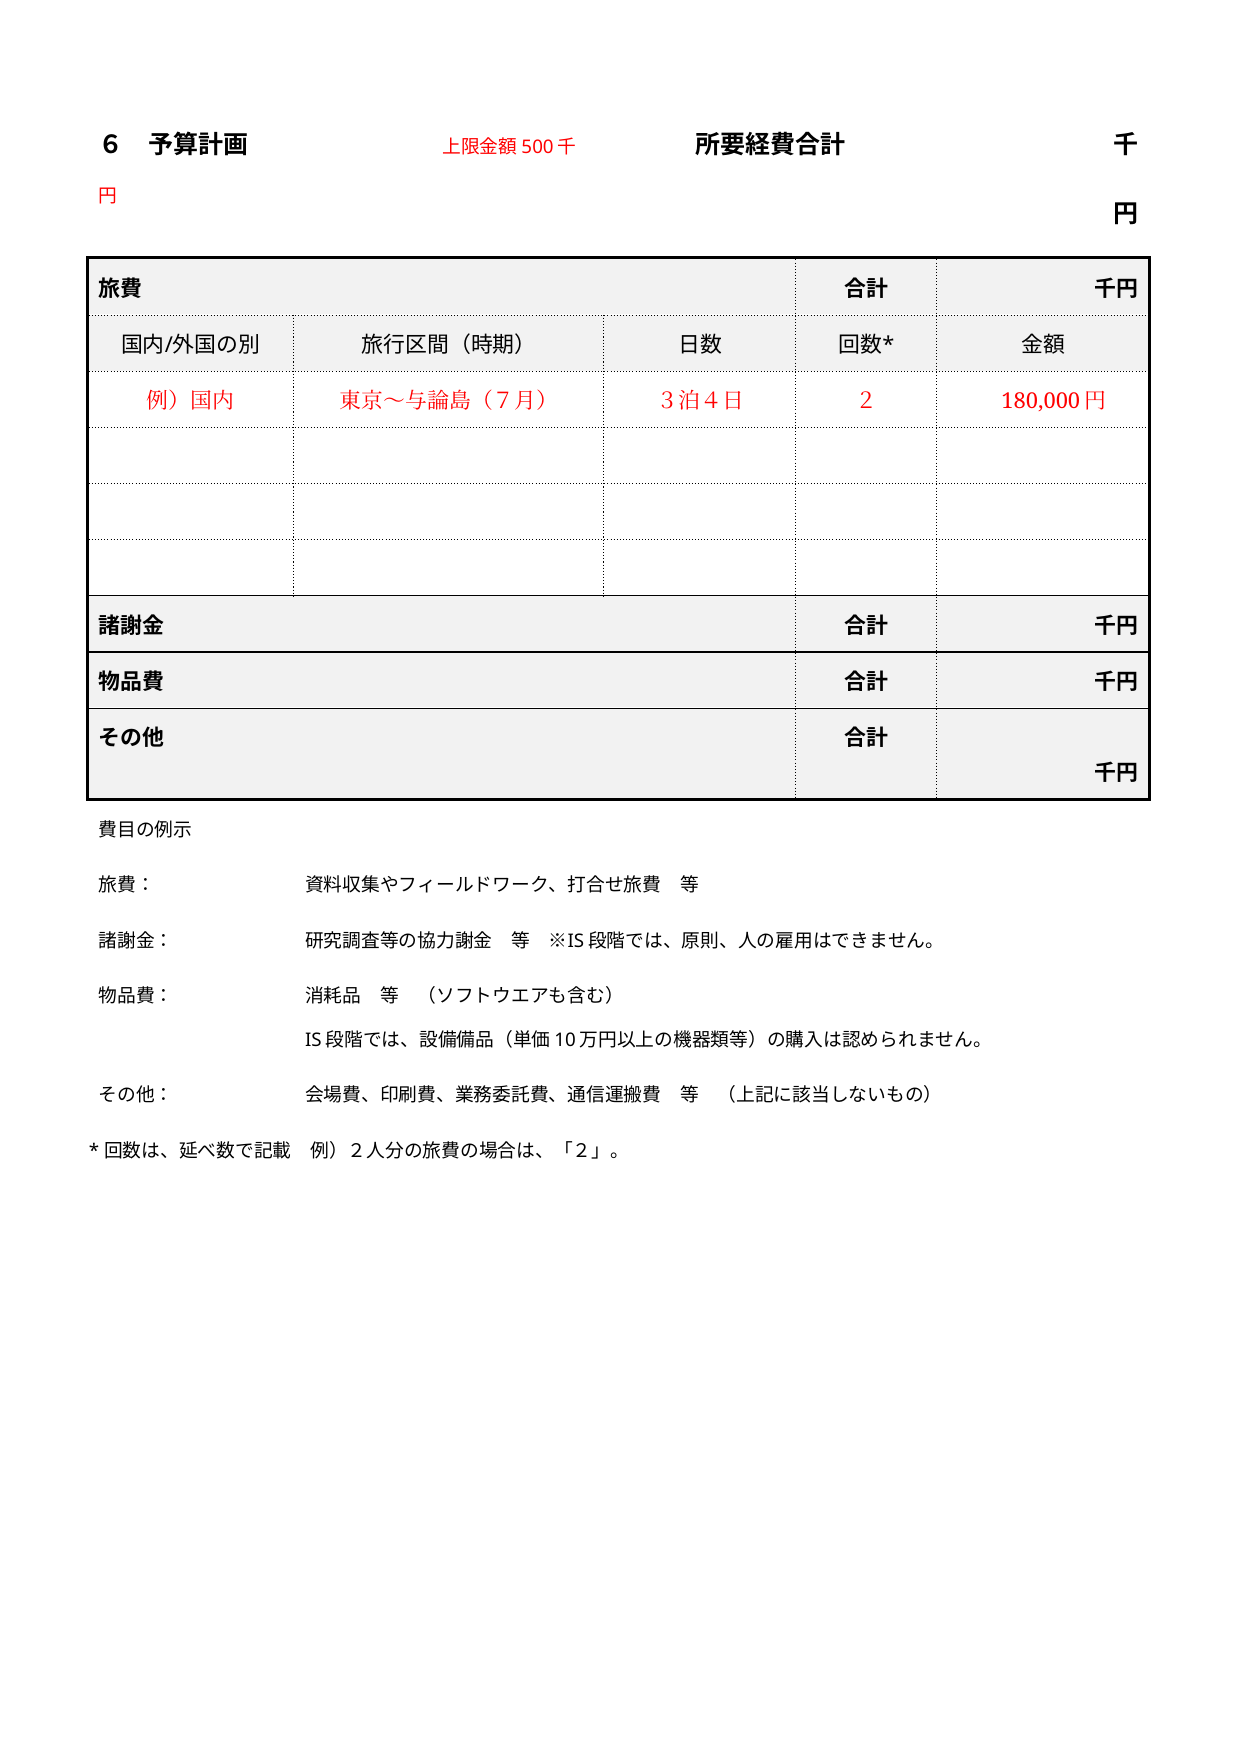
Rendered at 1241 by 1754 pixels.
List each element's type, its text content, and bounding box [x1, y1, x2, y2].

table_cell [294, 427, 604, 483]
table_cell 国内/外国の別 [89, 315, 294, 371]
table_cell 回数* [796, 315, 937, 371]
table_cell 旅費： [87, 856, 294, 911]
table_cell [89, 427, 294, 483]
table_cell 千円 [937, 653, 1148, 707]
table_cell 千円 [937, 709, 1148, 798]
table_cell 旅行区間（時期） [294, 315, 604, 371]
table_cell ３泊４日 [604, 371, 796, 427]
table_header ６ 予算計画 上限金額 500千円 [87, 98, 604, 256]
table_cell [89, 539, 294, 595]
table_cell [294, 539, 604, 595]
table_cell 費目の例示 [87, 801, 1149, 856]
table_cell [604, 483, 796, 539]
table_cell [796, 539, 937, 595]
table_cell 研究調査等の協力謝金 等 ※IS段階では、原則、人の雇用はできません。 [294, 911, 1149, 966]
table_cell [294, 483, 604, 539]
table_header 所要経費合計 [604, 98, 937, 256]
table_cell [604, 427, 796, 483]
table_cell 例）国内 [89, 371, 294, 427]
table_cell [796, 427, 937, 483]
table_cell その他： [87, 1066, 294, 1121]
table_cell [937, 483, 1148, 539]
table_cell 金額 [937, 315, 1148, 371]
table_cell 合計 [796, 653, 937, 707]
table_cell その他 [89, 709, 796, 798]
table_cell [937, 539, 1148, 595]
table_cell 資料収集やフィールドワーク、打合せ旅費 等 [294, 856, 1149, 911]
table_cell 旅費 [89, 259, 796, 314]
table_cell 千円 [937, 596, 1148, 651]
table_cell 合計 [796, 709, 937, 798]
table_cell 東京～与論島（７月） [294, 371, 604, 427]
table_cell 物品費： [87, 966, 294, 1066]
table_cell 合計 [796, 259, 937, 314]
table_cell 物品費 [89, 653, 796, 707]
table_cell ２ [796, 371, 937, 427]
table_cell 諸謝金 [89, 596, 796, 651]
table_cell 会場費、印刷費、業務委託費、通信運搬費 等 （上記に該当しないもの） [294, 1066, 1149, 1121]
table_cell 合計 [796, 596, 937, 651]
table_cell 日数 [604, 315, 796, 371]
table_cell 諸謝金： [87, 911, 294, 966]
table_cell [796, 483, 937, 539]
table_cell 180,000円 [937, 371, 1148, 427]
text * 回数は、延べ数で記載 例）２人分の旅費の場合は、「２」。 [89, 1132, 1152, 1166]
table_cell [89, 483, 294, 539]
table_cell [937, 427, 1148, 483]
table_header 千円 [937, 98, 1149, 256]
table_cell 消耗品 等 （ソフトウエアも含む） IS段階では、設備備品（単価10万円以上の機器類等）の購入は認められません。 [294, 966, 1149, 1066]
table_cell [604, 539, 796, 595]
table_cell 千円 [937, 259, 1148, 314]
